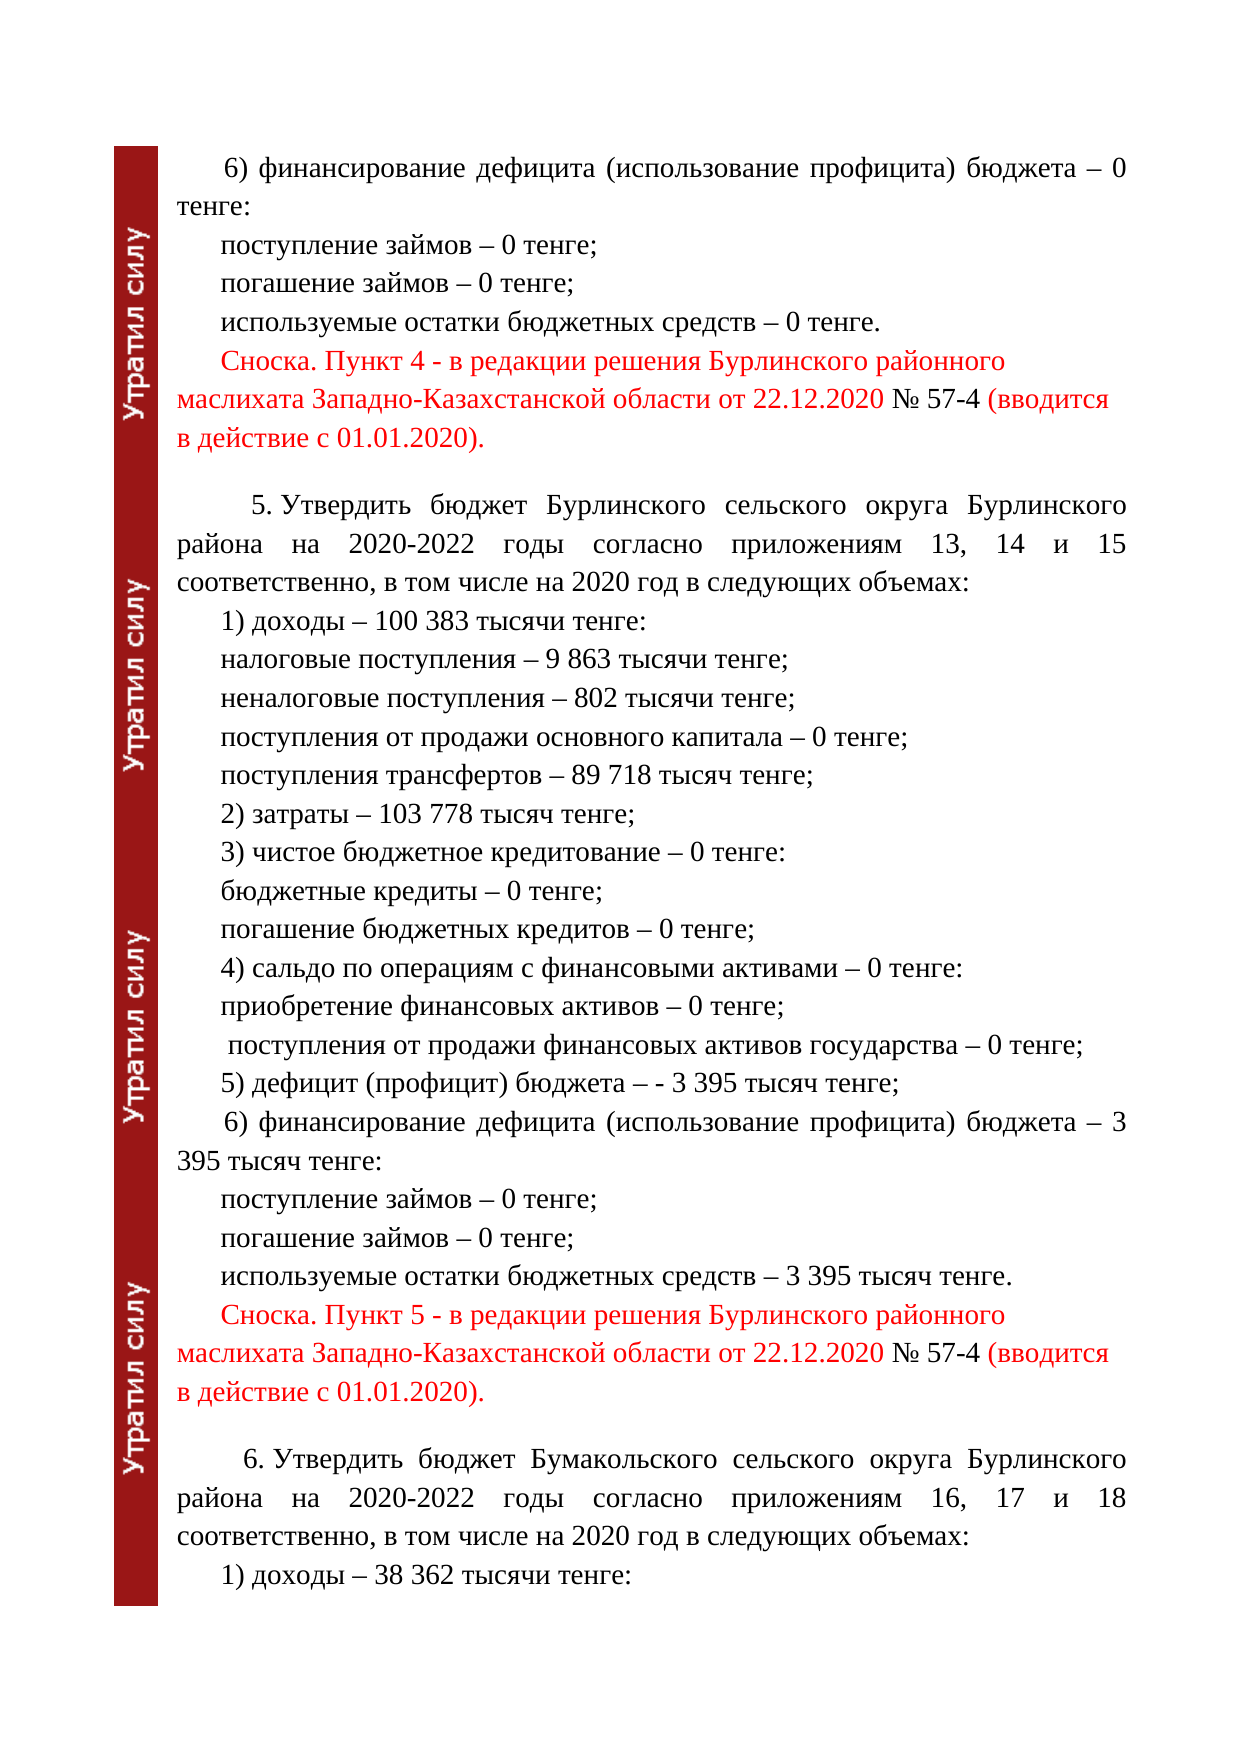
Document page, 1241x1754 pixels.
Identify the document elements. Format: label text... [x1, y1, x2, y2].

text поступления от продажи основного капитала – 0 тенге; [112, 719, 1128, 752]
text используемые остатки бюджетных средств – 0 тенге. [112, 304, 1128, 338]
text поступления трансфертов – 89 718 тысяч тенге; [112, 757, 1128, 791]
picture [114, 1022, 158, 1027]
picture [114, 868, 158, 873]
text 6) финансирование дефицита (использование профицита) бюджета – 3 395 тысяч тенге: [112, 1104, 1128, 1176]
text используемые остатки бюджетных средств – 3 395 тысяч тенге. [112, 1258, 1128, 1292]
text 3) чистое бюджетное кредитование – 0 тенге: [112, 834, 1128, 868]
picture [114, 1099, 158, 1104]
picture [114, 983, 158, 988]
text налоговые поступления – 9 863 тысячи тенге; [112, 642, 1128, 675]
text 5. Утвердить бюджет Бурлинского сельского округа Бурлинского района на 2020-2022 годы согласно приложениям 13, 14 и 15 соответственно, в том числе на 2020 год в следующих объемах: [112, 487, 1128, 598]
picture [114, 1552, 158, 1557]
picture [114, 791, 158, 796]
picture [114, 261, 158, 266]
text неналоговые поступления – 802 тысячи тенге; [112, 680, 1128, 714]
text Сноска. Пункт 4 - в редакции решения Бурлинского районного маслихата Западно-Казахстанской области от 22.12.2020 № 57-4 (вводится в действие с 01.01.2020). [112, 343, 1128, 483]
text 1) доходы – 100 383 тысячи тенге: [112, 603, 1128, 637]
text погашение бюджетных кредитов – 0 тенге; [112, 911, 1128, 945]
picture [114, 1215, 158, 1220]
text погашение займов – 0 тенге; [112, 266, 1128, 299]
picture [114, 945, 158, 950]
text поступления от продажи финансовых активов государства – 0 тенге; [112, 1027, 1128, 1061]
text приобретение финансовых активов – 0 тенге; [112, 988, 1128, 1022]
text 6) финансирование дефицита (использование профицита) бюджета – 0 тенге: [112, 150, 1128, 222]
picture [114, 1292, 158, 1297]
picture [114, 714, 158, 719]
text поступление займов – 0 тенге; [112, 1181, 1128, 1215]
text 5) дефицит (профицит) бюджета – - 3 395 тысяч тенге; [112, 1066, 1128, 1099]
picture [114, 338, 158, 343]
picture [114, 637, 158, 642]
text 4) сальдо по операциям с финансовыми активами – 0 тенге: [112, 950, 1128, 983]
picture [114, 1253, 158, 1258]
text бюджетные кредиты – 0 тенге; [112, 873, 1128, 906]
picture [114, 829, 158, 834]
text поступление займов – 0 тенге; [112, 227, 1128, 261]
text 2) затраты – 103 778 тысяч тенге; [112, 796, 1128, 829]
picture [114, 1591, 158, 1606]
picture [114, 752, 158, 757]
picture [114, 146, 158, 150]
picture [114, 299, 158, 304]
picture [114, 483, 158, 487]
picture [114, 598, 158, 603]
text 1) доходы – 38 362 тысячи тенге: [112, 1557, 1128, 1591]
picture [114, 1061, 158, 1066]
picture [114, 906, 158, 911]
text Сноска. Пункт 5 - в редакции решения Бурлинского районного маслихата Западно-Казахстанской области от 22.12.2020 № 57-4 (вводится в действие с 01.01.2020). [112, 1297, 1128, 1438]
text погашение займов – 0 тенге; [112, 1220, 1128, 1253]
picture [114, 222, 158, 227]
picture [114, 675, 158, 680]
picture [114, 1176, 158, 1181]
text 6. Утвердить бюджет Бумакольского сельского округа Бурлинского района на 2020-2022 годы согласно приложениям 16, 17 и 18 соответственно, в том числе на 2020 год в следующих объемах: [112, 1441, 1128, 1552]
